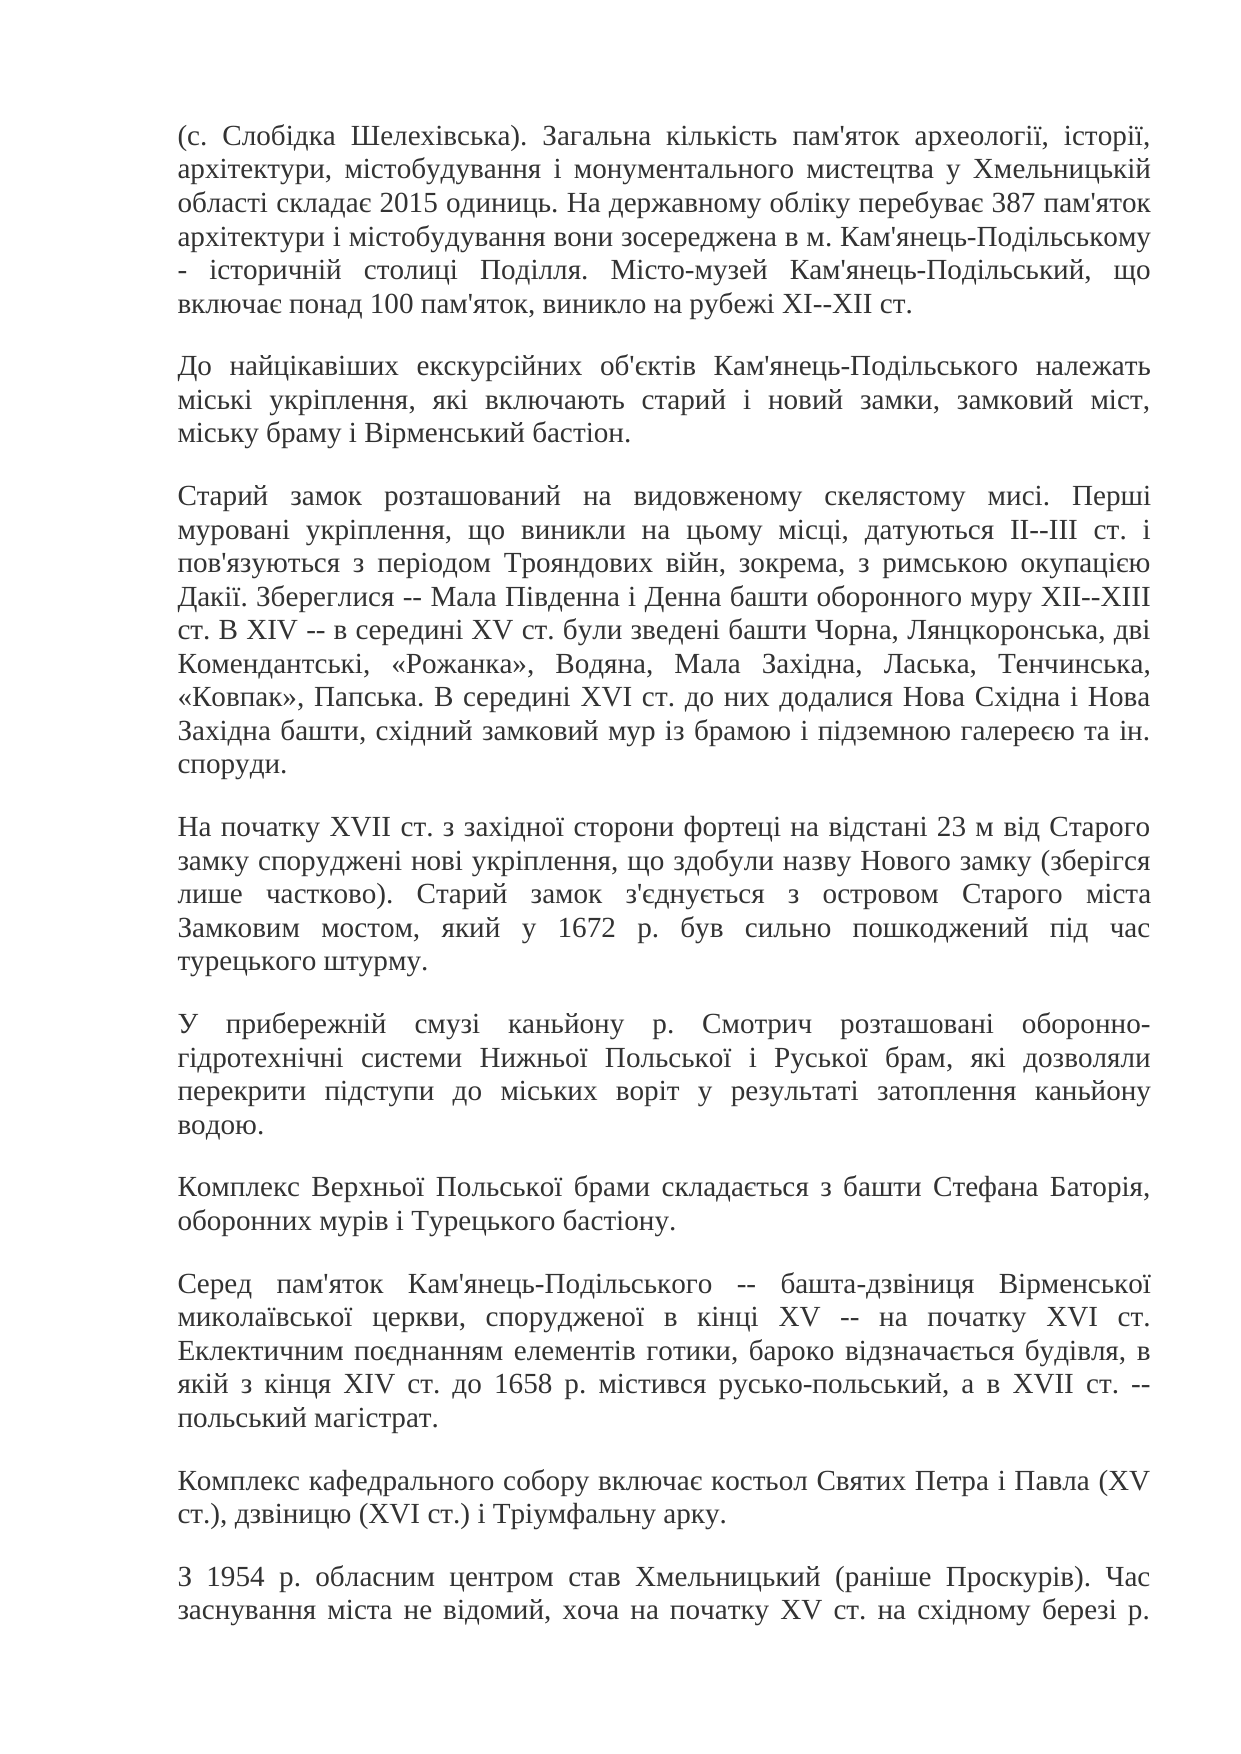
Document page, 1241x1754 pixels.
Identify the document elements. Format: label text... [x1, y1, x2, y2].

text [177, 1559, 1152, 1626]
text До найцікавіших екскурсійних об'єктів Кам'янець-Подільського належать міські укріплення, які включають старий і новий замки, замковий міст, міську браму і Вірменський бастіон. [177, 348, 1152, 449]
text На початку XVII ст. з західної сторони фортеці на відстані 23 м від Старого замку споруджені нові укріплення, що здобули назву Нового замку (зберігся лише частково). Старий замок з'єднується з островом Старого міста Замковим мостом, який у 1672 р. був сильно пошкоджений під час турецького штурму. [177, 809, 1152, 977]
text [177, 118, 1152, 319]
text Комплекс кафедрального собору включає костьол Святих Петра і Павла (XV ст.), дзвіницю (XVI ст.) і Тріумфальну арку. [177, 1463, 1152, 1530]
text У прибережній смузі каньйону р. Смотрич розташовані оборонно-гідротехнічні системи Нижньої Польської і Руської брам, які дозволяли перекрити підступи до міських воріт у результаті затоплення каньйону водою. [177, 1006, 1152, 1140]
text Серед пам'яток Кам'янець-Подільського -- башта-дзвіниця Вірменської миколаївської церкви, спорудженої в кінці XV -- на початку XVI ст. Еклектичним поєднанням елементів готики, бароко відзначається будівля, в якій з кінця XIV ст. до 1658 р. містився русько-польський, а в XVII ст. -- польський магістрат. [177, 1266, 1152, 1433]
text Старий замок розташований на видовженому скелястому мисі. Перші муровані укріплення, що виникли на цьому місці, датуються II--ІІІ ст. і пов'язуються з періодом Трояндових війн, зокрема, з римською окупацією Дакії. Збереглися -- Мала Південна і Денна башти оборонного муру XII--XIII ст. В XIV -- в середині XV ст. були зведені башти Чорна, Лянцкоронська, дві Комендантські, «Рожанка», Водяна, Мала Західна, Ласька, Тенчинська, «Ковпак», Папська. В середині XVI ст. до них додалися Нова Східна і Нова Західна башти, східний замковий мур із брамою і підземною галереєю та ін. споруди. [177, 478, 1152, 780]
text Комплекс Верхньої Польської брами складається з башти Стефана Баторія, оборонних мурів і Турецького бастіону. [177, 1169, 1152, 1237]
